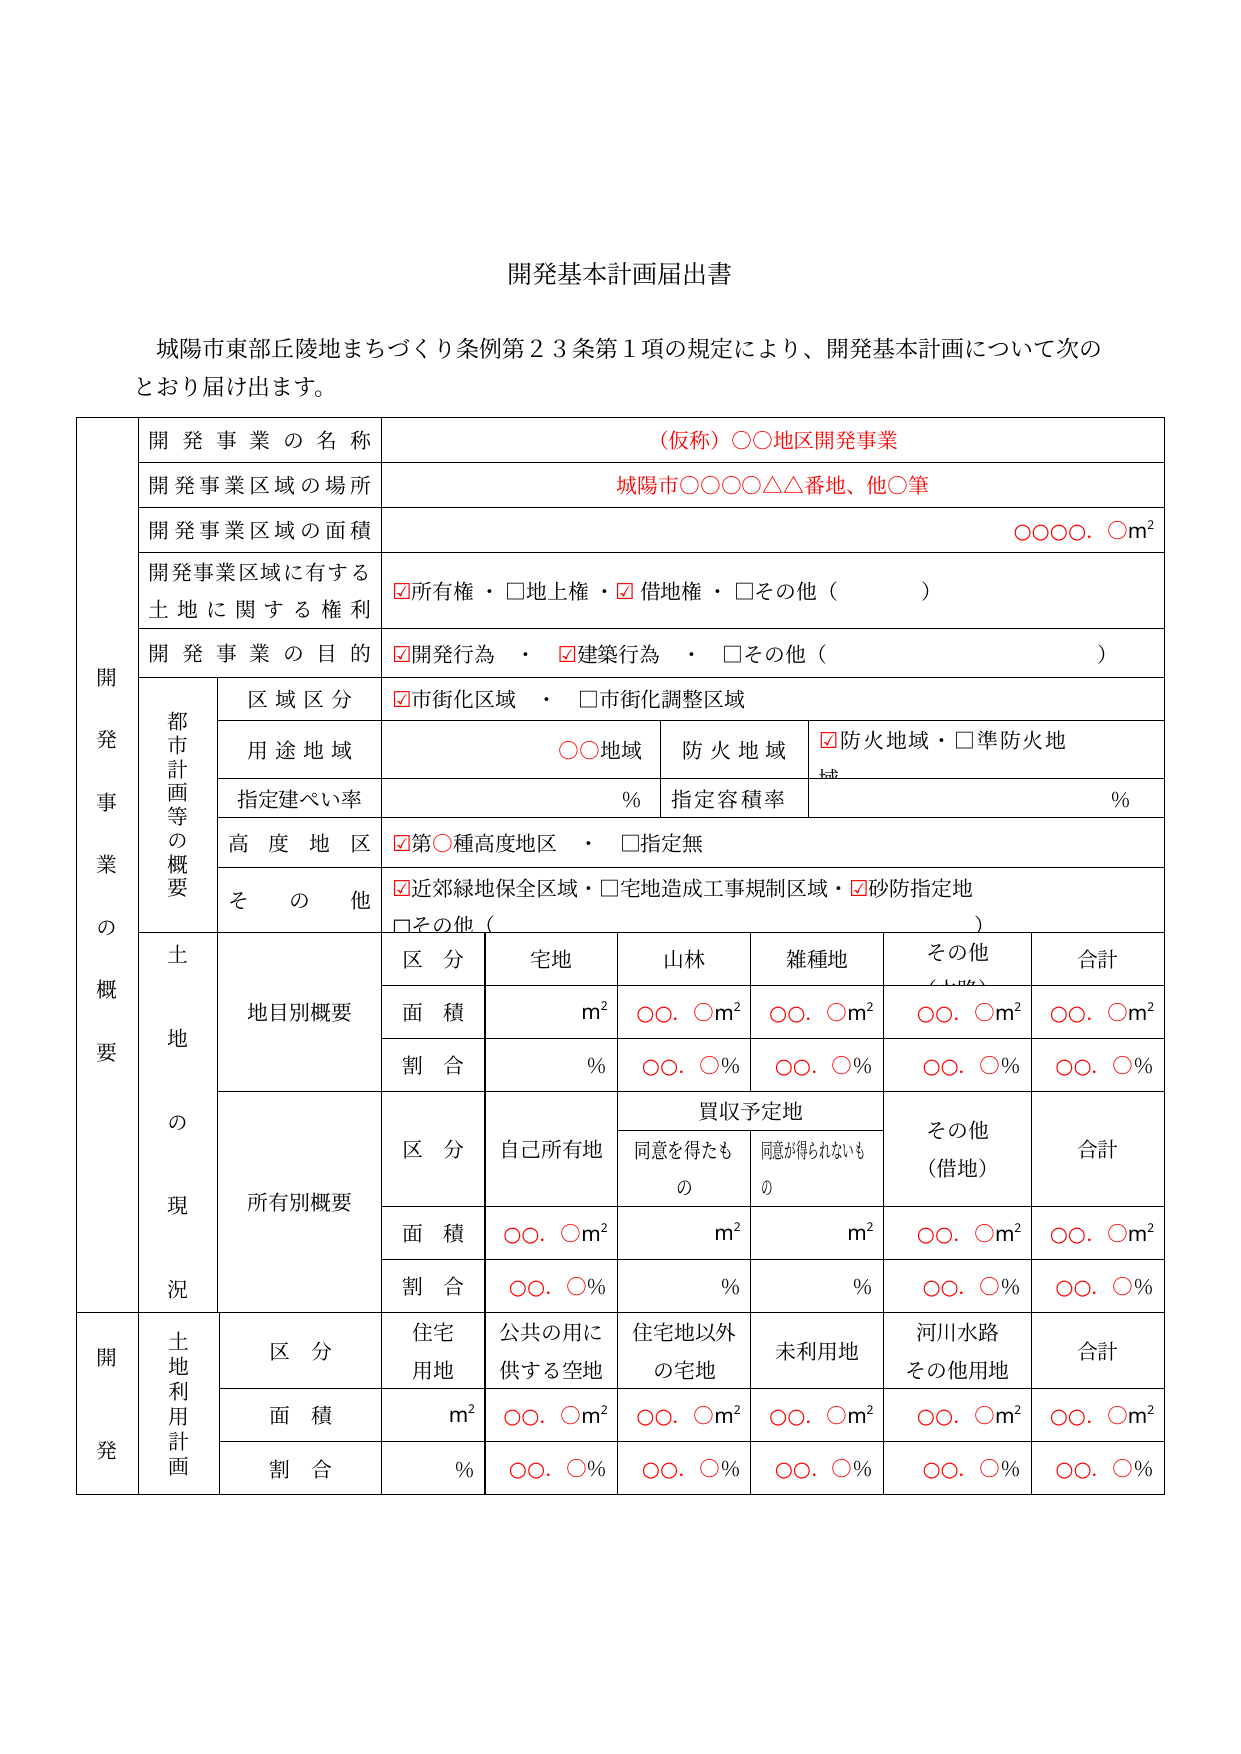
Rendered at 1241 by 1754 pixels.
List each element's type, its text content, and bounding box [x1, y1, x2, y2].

table_cell ○○．○m2 [1032, 1389, 1164, 1441]
table_cell ％ [618, 1260, 750, 1312]
table_cell ☑所有権 ・ □地上権 ・☑ 借地権 ・ □その他（ ） [382, 553, 1164, 628]
text 城陽市東部丘陵地まちづくり条例第２３条第１項の規定により、開発基本計画について次のとおり届け出ます。 [133, 329, 1107, 404]
table_header 開 発 事 業 の 概 要 [77, 418, 138, 1312]
table_cell ○○．○m2 [618, 986, 750, 1038]
table_cell ○○．○％ [618, 1039, 750, 1091]
table_header （仮称）○○地区開発事業 [382, 418, 1164, 462]
table_cell ○○．○％ [486, 1442, 617, 1494]
table_cell ○○．○m2 [618, 1389, 750, 1441]
table_cell ○○．○％ [884, 1442, 1031, 1494]
table_cell ％ [751, 1260, 883, 1312]
table_cell ○○．○m2 [486, 1389, 617, 1441]
table_cell ○○．○％ [618, 1442, 750, 1494]
table_cell m2 [751, 1207, 883, 1259]
table_cell ％ [382, 1442, 484, 1494]
table_cell 土地の現況 [139, 933, 217, 1312]
text 開発基本計画届出書 [133, 254, 1107, 292]
table_cell 合計 [1032, 933, 1164, 985]
table_cell 公共の用に 供する空地 [486, 1313, 617, 1388]
table_cell 同意が得られないもの [751, 1131, 883, 1206]
table_cell 買収予定地 [618, 1092, 883, 1129]
table_cell 住宅 用地 [382, 1313, 484, 1388]
table_cell 自己所有地 [486, 1092, 617, 1206]
table_cell 合計 [1032, 1313, 1164, 1388]
table_cell ○○．○％ [751, 1039, 883, 1091]
table_header 開発事業の名称 [139, 418, 381, 462]
table_cell ○○．○％ [751, 1442, 883, 1494]
table_cell ○○．○m2 [1032, 1207, 1164, 1259]
table_cell 未利用地 [751, 1313, 883, 1388]
table_cell m2 [486, 986, 617, 1038]
table_cell 都市計画等の概要 [139, 678, 217, 932]
table_cell その他 [218, 868, 381, 932]
table_cell 山林 [618, 933, 750, 985]
table_cell 面 積 [220, 1389, 381, 1441]
table_cell 河川水路 その他用地 [884, 1313, 1031, 1388]
table_cell ☑市街化区域 ・ □市街化調整区域 [382, 678, 1164, 720]
table_cell ○○．○％ [884, 1039, 1031, 1091]
table_cell ○○．○m2 [1032, 986, 1164, 1038]
table_cell ○○．○m2 [751, 986, 883, 1038]
table_cell 開発事業の目的 [139, 629, 381, 677]
table_cell ○○．○％ [1032, 1260, 1164, 1312]
table_cell ○○．○m2 [486, 1207, 617, 1259]
table_cell ○○．○％ [486, 1260, 617, 1312]
table_cell 割 合 [382, 1260, 484, 1312]
table_cell 区域区分 [218, 678, 381, 720]
table_cell 面 積 [382, 1207, 484, 1259]
table_cell 指定建ぺい率 [218, 779, 381, 817]
table_cell ％ [809, 779, 1164, 817]
table_cell 防火地域 [661, 721, 808, 778]
table_cell ○○．○m2 [884, 1207, 1031, 1259]
table_cell 区 分 [220, 1313, 381, 1388]
table_cell 区 分 [382, 933, 484, 985]
table_cell 住宅地以外 の宅地 [618, 1313, 750, 1388]
table_cell 雑種地 [751, 933, 883, 985]
table_cell 指定容積率 [661, 779, 808, 817]
table_cell ☑防火地域・□準防火地域 □指定なし [809, 721, 1164, 778]
table_cell 開 発 事 業 の 概 要 [77, 1313, 138, 1494]
table_cell 合計 [1032, 1092, 1164, 1206]
table_cell ○○．○m2 [884, 986, 1031, 1038]
table_cell 用途地域 [218, 721, 381, 778]
table_cell ○○．○％ [1032, 1442, 1164, 1494]
table_cell ％ [382, 779, 660, 817]
table_cell 宅地 [486, 933, 617, 985]
table_cell 割 合 [220, 1442, 381, 1494]
table_cell その他 （借地） [884, 1092, 1031, 1206]
table_cell ○○．○m2 [884, 1389, 1031, 1441]
table_cell ○○地域 [382, 721, 660, 778]
table_cell 高度地区 [218, 818, 381, 867]
table_cell 地目別概要 [218, 933, 381, 1091]
table_cell ○○○○．○m2 [382, 508, 1164, 552]
table_cell ％ [486, 1039, 617, 1091]
table_cell 面 積 [382, 986, 484, 1038]
table_cell 土地利用計画 [139, 1313, 219, 1494]
table_cell ☑第○種高度地区 ・ □指定無 [382, 818, 1164, 867]
table_cell 区 分 [382, 1092, 484, 1206]
table_cell 開発事業区域の面積 [139, 508, 381, 552]
table_cell 城陽市○○○○△△番地、他○筆 [382, 463, 1164, 507]
table_cell 所有別概要 [218, 1092, 381, 1312]
table_cell 同意を得たもの [618, 1131, 750, 1206]
table_cell その他 （水路） [884, 933, 1031, 985]
table_cell 割 合 [382, 1039, 484, 1091]
table_cell ○○．○％ [1032, 1039, 1164, 1091]
table_cell ☑開発行為 ・ ☑建築行為 ・ □その他（ ） [382, 629, 1164, 677]
table_cell m2 [382, 1389, 484, 1441]
table_cell ☑近郊緑地保全区域・□宅地造成工事規制区域・☑砂防指定地 □その他（ ） [382, 868, 1164, 932]
table_cell ○○．○m2 [751, 1389, 883, 1441]
table_cell m2 [618, 1207, 750, 1259]
table_cell 開発事業区域に有する土地に関する権利 [139, 553, 381, 628]
table_cell ○○．○％ [884, 1260, 1031, 1312]
table_cell 開発事業区域の場所 [139, 463, 381, 507]
